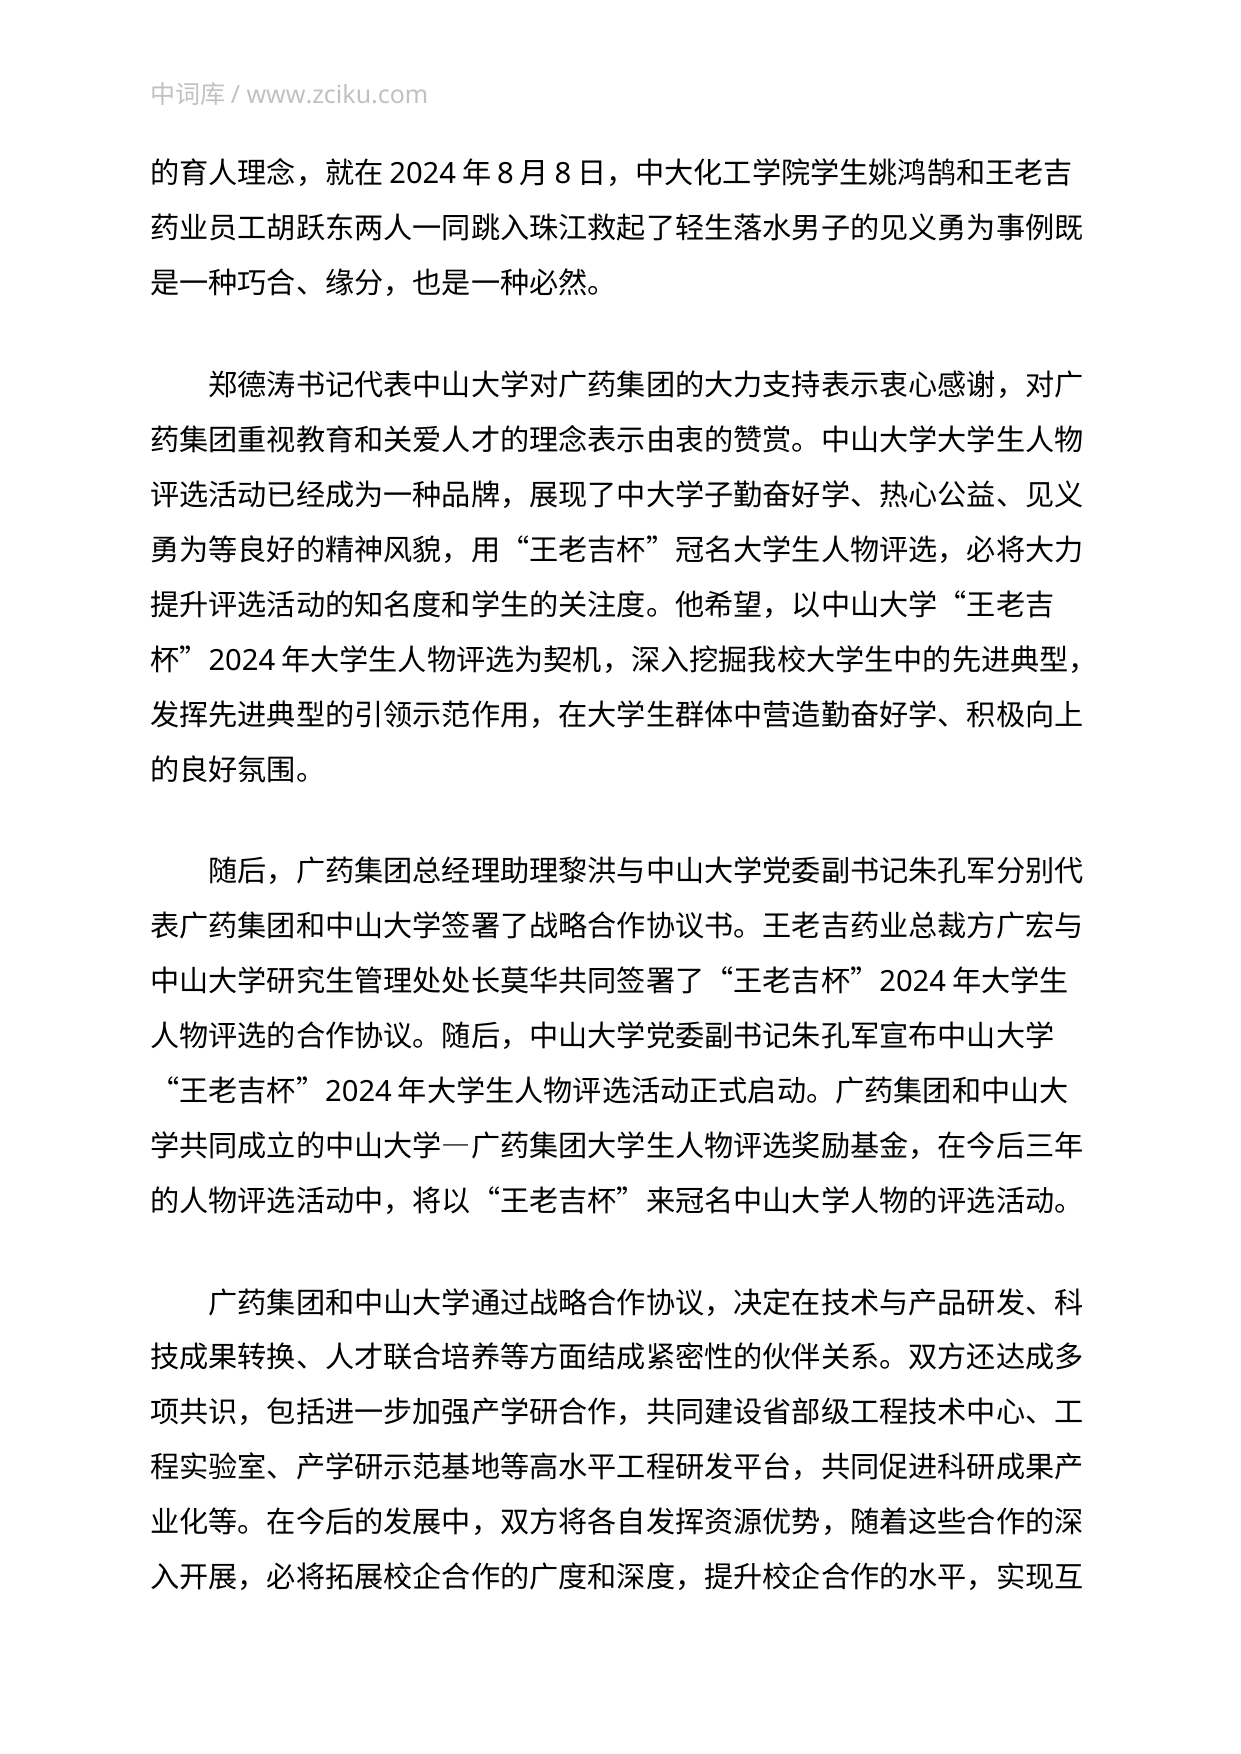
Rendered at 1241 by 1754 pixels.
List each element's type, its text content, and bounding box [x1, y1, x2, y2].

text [150, 150, 1090, 302]
text 郑德涛书记代表中山大学对广药集团的大力支持表示衷心感谢，对广药集团重视教育和关爱人才的理念表示由衷的赞赏。中山大学大学生人物评选活动已经成为一种品牌，展现了中大学子勤奋好学、热心公益、见义勇为等良好的精神风貌，用“王老吉杯”冠名大学生人物评选，必将大力提升评选活动的知名度和学生的关注度。他希望，以中山大学“王老吉杯”2024年大学生人物评选为契机，深入挖掘我校大学生中的先进典型，发挥先进典型的引领示范作用，在大学生群体中营造勤奋好学、积极向上的良好氛围。 [150, 362, 1090, 788]
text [150, 1279, 1090, 1596]
text 随后，广药集团总经理助理黎洪与中山大学党委副书记朱孔军分别代表广药集团和中山大学签署了战略合作协议书。王老吉药业总裁方广宏与中山大学研究生管理处处长莫华共同签署了“王老吉杯”2024年大学生人物评选的合作协议。随后，中山大学党委副书记朱孔军宣布中山大学“王老吉杯”2024年大学生人物评选活动正式启动。广药集团和中山大学共同成立的中山大学—广药集团大学生人物评选奖励基金，在今后三年的人物评选活动中，将以“王老吉杯”来冠名中山大学人物的评选活动。 [150, 848, 1090, 1220]
